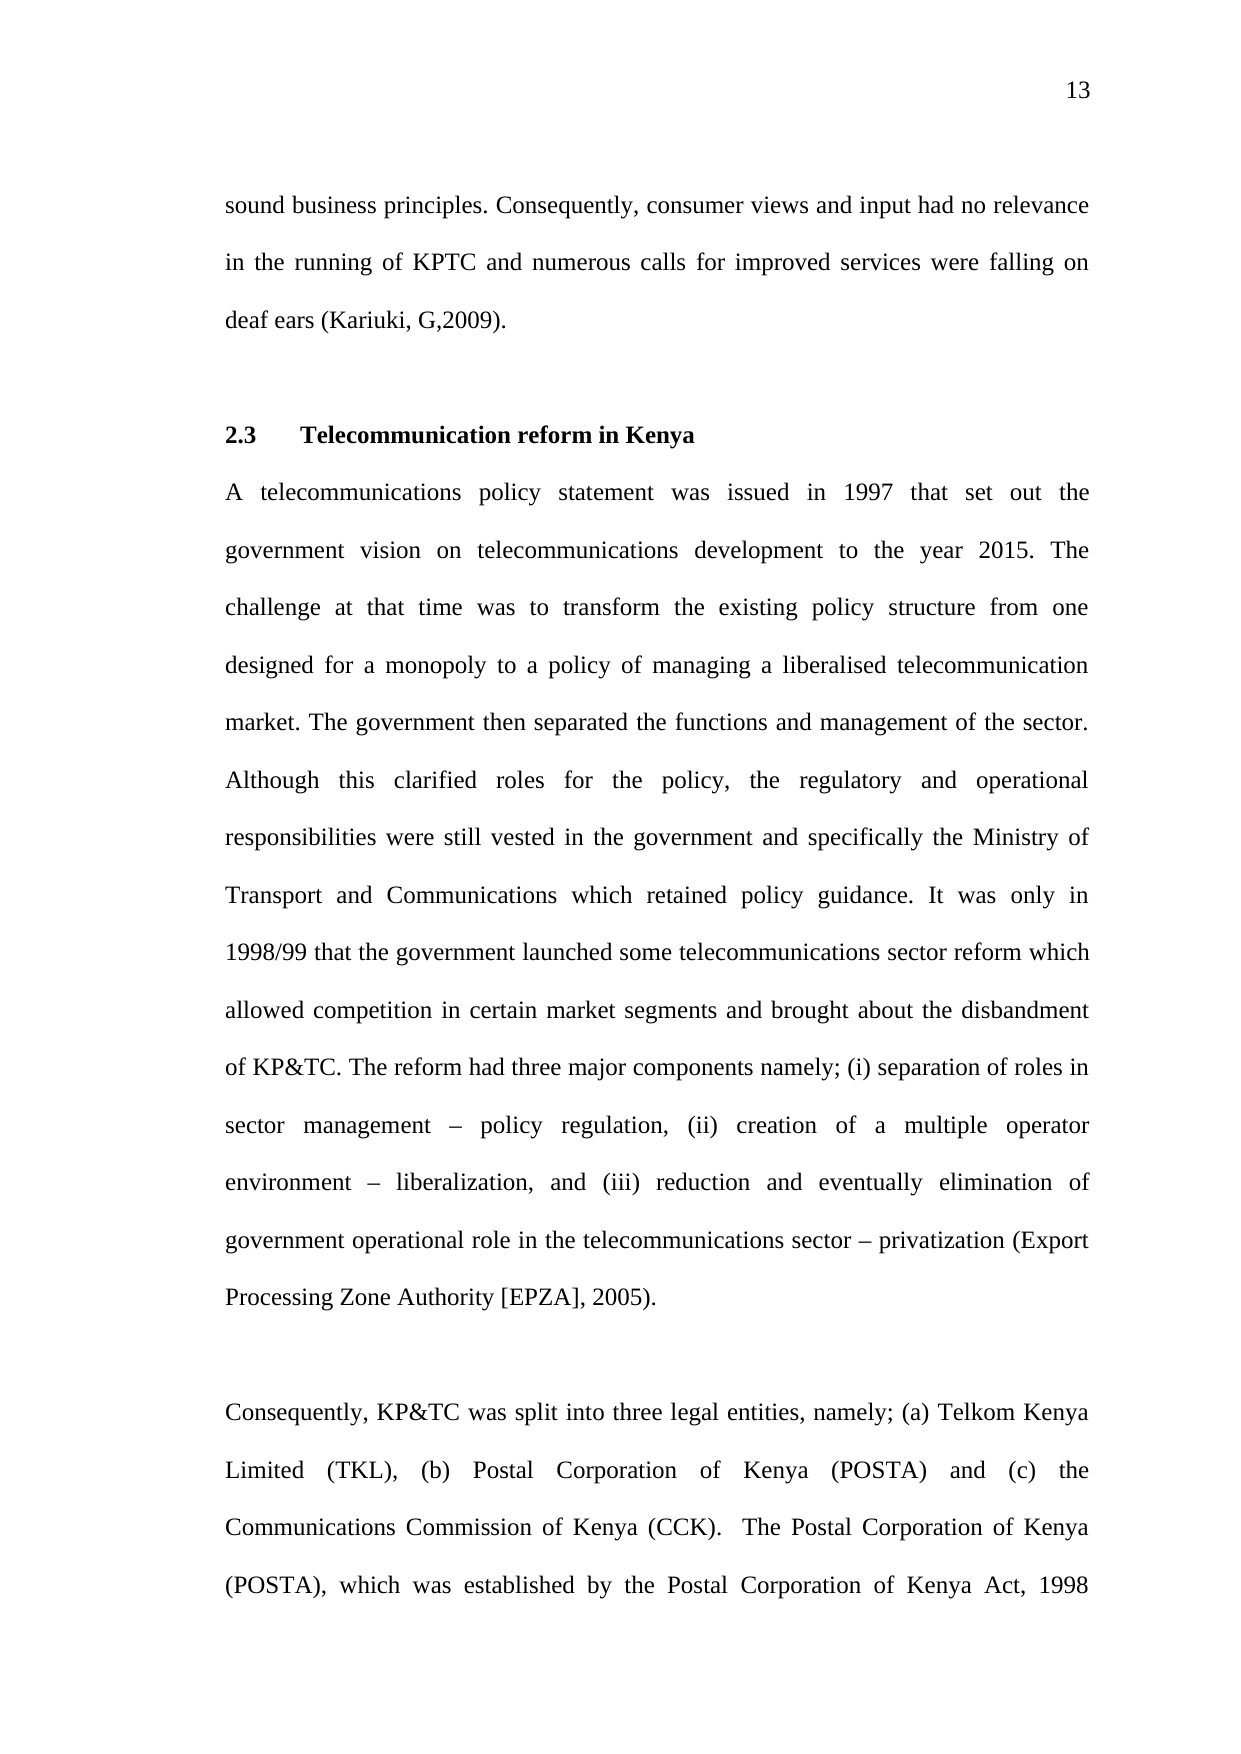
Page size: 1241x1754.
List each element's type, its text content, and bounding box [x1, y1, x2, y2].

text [225, 190, 1090, 334]
text A telecommunications policy statement was issued in 1997 that set out the government vision on telecommunications development to the year 2015. The challenge at that time was to transform the existing policy structure from one designed for a monopoly to a policy of managing a liberalised telecommunication market. The government then separated the functions and management of the sector. Although this clarified roles for the policy, the regulatory and operational responsibilities were still vested in the government and specifically the Ministry of Transport and Communications which retained policy guidance. It was only in 1998/99 that the government launched some telecommunications sector reform which allowed competition in certain market segments and brought about the disbandment of KP&TC. The reform had three major components namely; (i) separation of roles in sector management – policy regulation, (ii) creation of a multiple operator environment – liberalization, and (iii) reduction and eventually elimination of government operational role in the telecommunications sector – privatization (Export Processing Zone Authority [EPZA], 2005). [225, 477, 1090, 1311]
subtitle 2.3 Telecommunication reform in Kenya [225, 420, 1090, 449]
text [225, 1397, 1090, 1599]
